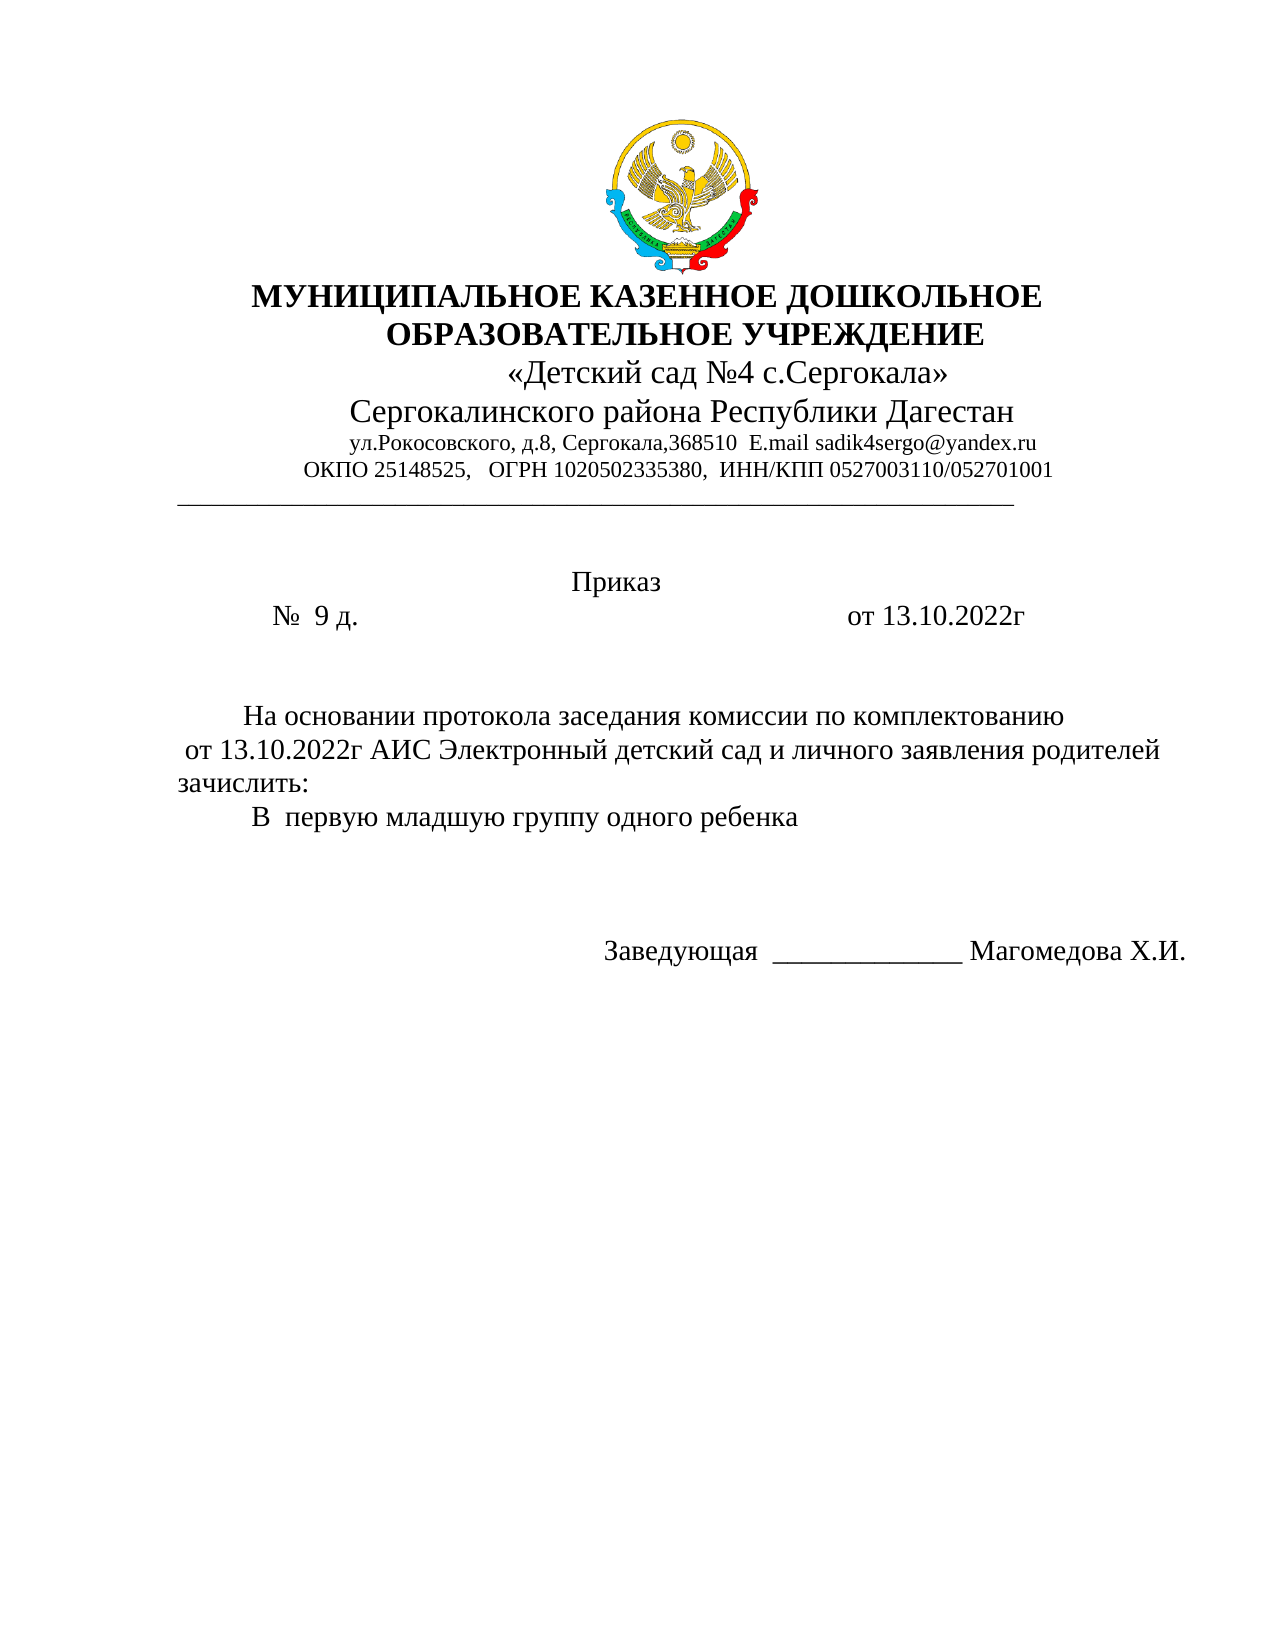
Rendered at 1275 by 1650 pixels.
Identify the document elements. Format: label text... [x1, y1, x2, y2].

text МУНИЦИПАЛЬНОЕ КАЗЕННОЕ ДОШКОЛЬНОЕ [177, 276, 1186, 314]
text На основании протокола заседания комиссии по комплектованию [177, 698, 1186, 732]
text «Детский сад №4 с.Сергокала» [177, 353, 1186, 391]
text В первую младшую группу одного ребенка [177, 799, 1186, 833]
text Заведующая _____________ Магомедова Х.И. [177, 933, 1186, 967]
text Приказ [177, 564, 1186, 598]
text ОБРАЗОВАТЕЛЬНОЕ УЧРЕЖДЕНИЕ [177, 314, 1186, 353]
text ОКПО 25148525, ОГРН 1020502335380, ИНН/КПП 0527003110/052701001 [177, 456, 1186, 482]
text № 9 д. от 13.10.2022г [177, 598, 1186, 631]
text от 13.10.2022г АИС Электронный детский сад и личного заявления родителей зачислить: [177, 732, 1186, 799]
picture [604, 118, 760, 276]
text _________________________________________________________________________ [177, 482, 1186, 508]
text ул.Рокосовского, д.8, Сергокала,368510 E.mail sadik4sergo@yandex.ru [177, 429, 1186, 456]
text Сергокалинского района Республики Дагестан [177, 391, 1186, 429]
